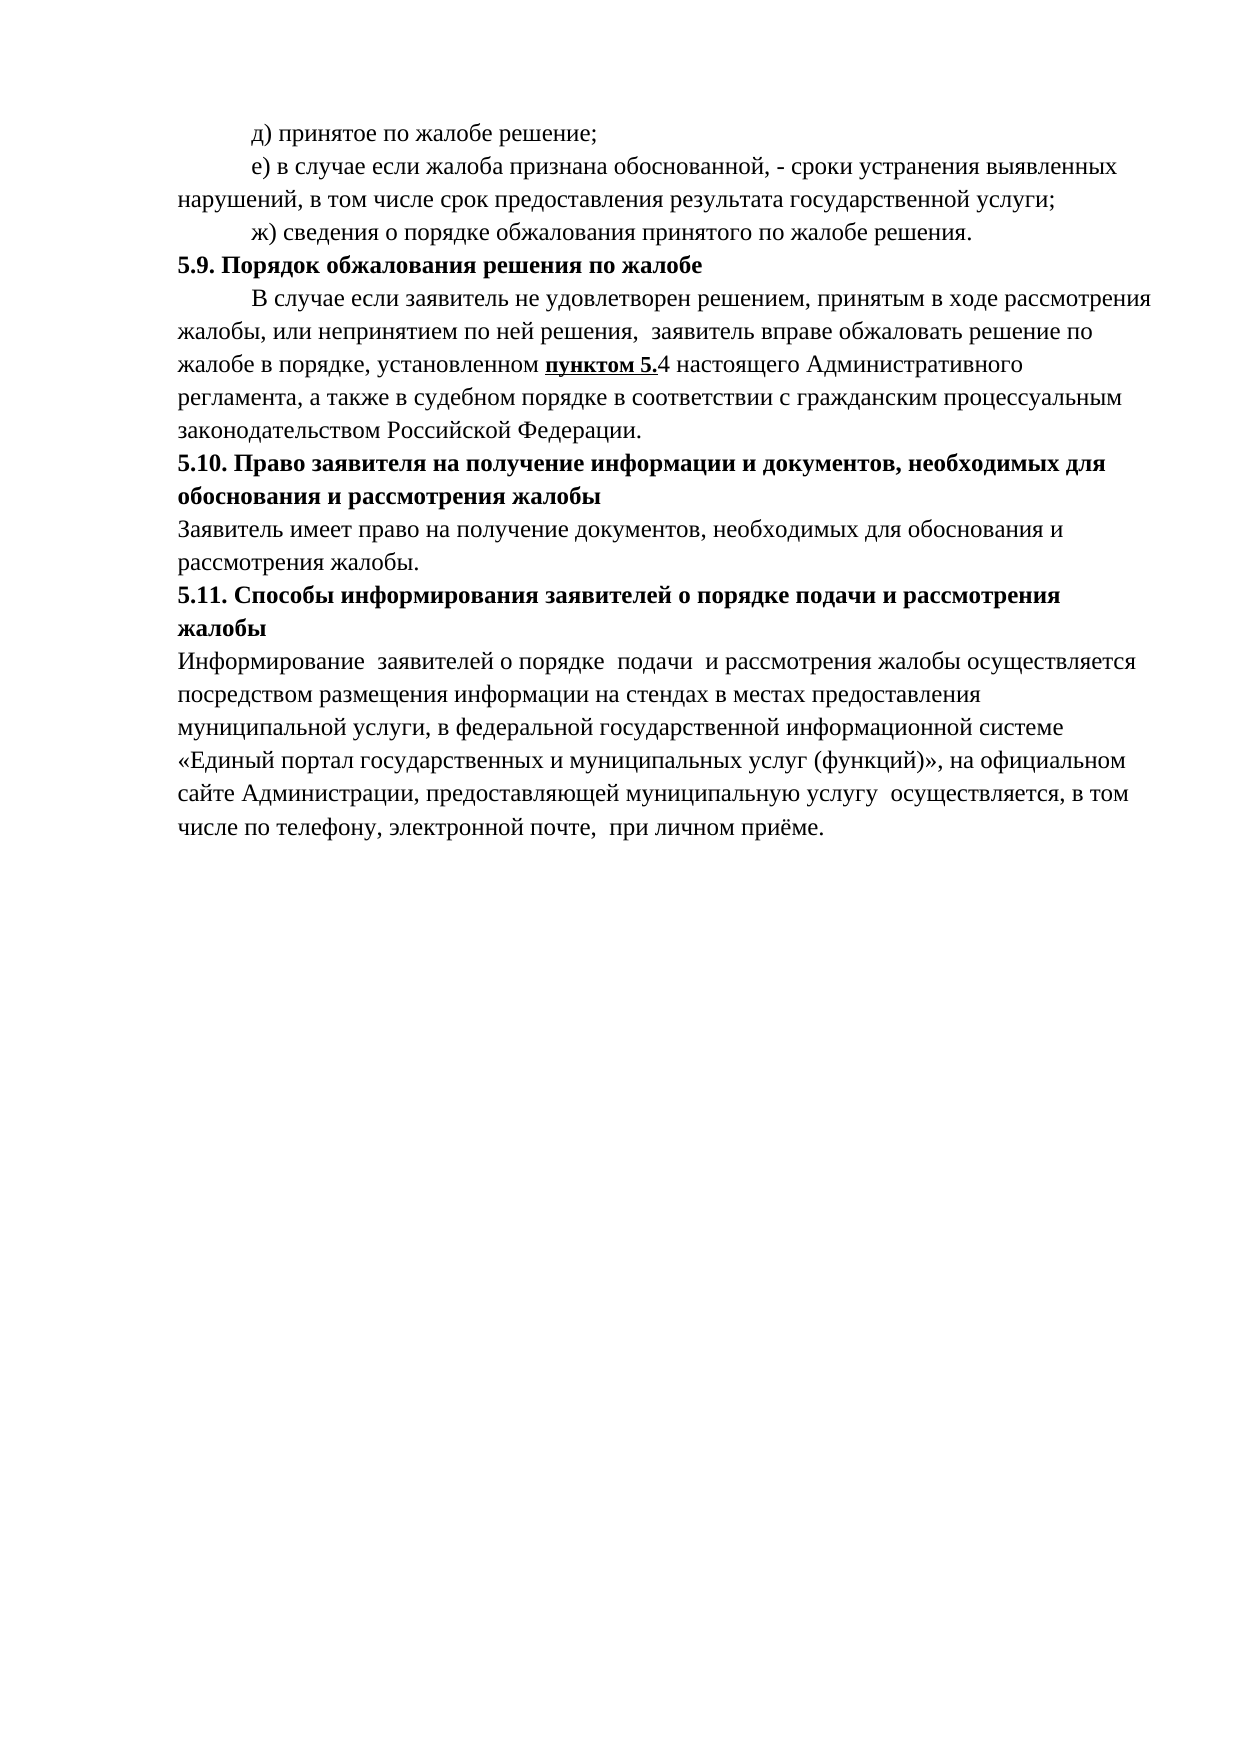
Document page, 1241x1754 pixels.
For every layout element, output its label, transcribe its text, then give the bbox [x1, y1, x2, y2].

text ж) сведения о порядке обжалования принятого по жалобе решения. [177, 217, 1152, 246]
text е) в случае если жалоба признана обоснованной, - сроки устранения выявленных нарушений, в том числе срок предоставления результата государственной услуги; [177, 151, 1152, 213]
text В случае если заявитель не удовлетворен решением, принятым в ходе рассмотрения жалобы, или непринятием по ней решения, заявитель вправе обжаловать решение по жалобе в порядке, установленном пунктом 5.4 настоящего Административного регламента, а также в судебном порядке в соответствии с гражданским процессуальным законодательством Российской Федерации. [177, 283, 1152, 444]
text д) принятое по жалобе решение; [177, 118, 1152, 147]
text 5.11. Способы информирования заявителей о порядке подачи и рассмотрения жалобы [177, 580, 1152, 642]
text 5.9. Порядок обжалования решения по жалобе [177, 250, 1152, 279]
text 5.10. Право заявителя на получение информации и документов, необходимых для обоснования и рассмотрения жалобы [177, 448, 1152, 510]
text Информирование заявителей о порядке подачи и рассмотрения жалобы осуществляется посредством размещения информации на стендах в местах предоставления муниципальной услуги, в федеральной государственной информационной системе «Единый портал государственных и муниципальных услуг (функций)», на официальном сайте Администрации, предоставляющей муниципальную услугу осуществляется, в том числе по телефону, электронной почте, при личном приёме. [177, 646, 1152, 840]
text Заявитель имеет право на получение документов, необходимых для обоснования и рассмотрения жалобы. [177, 514, 1152, 576]
